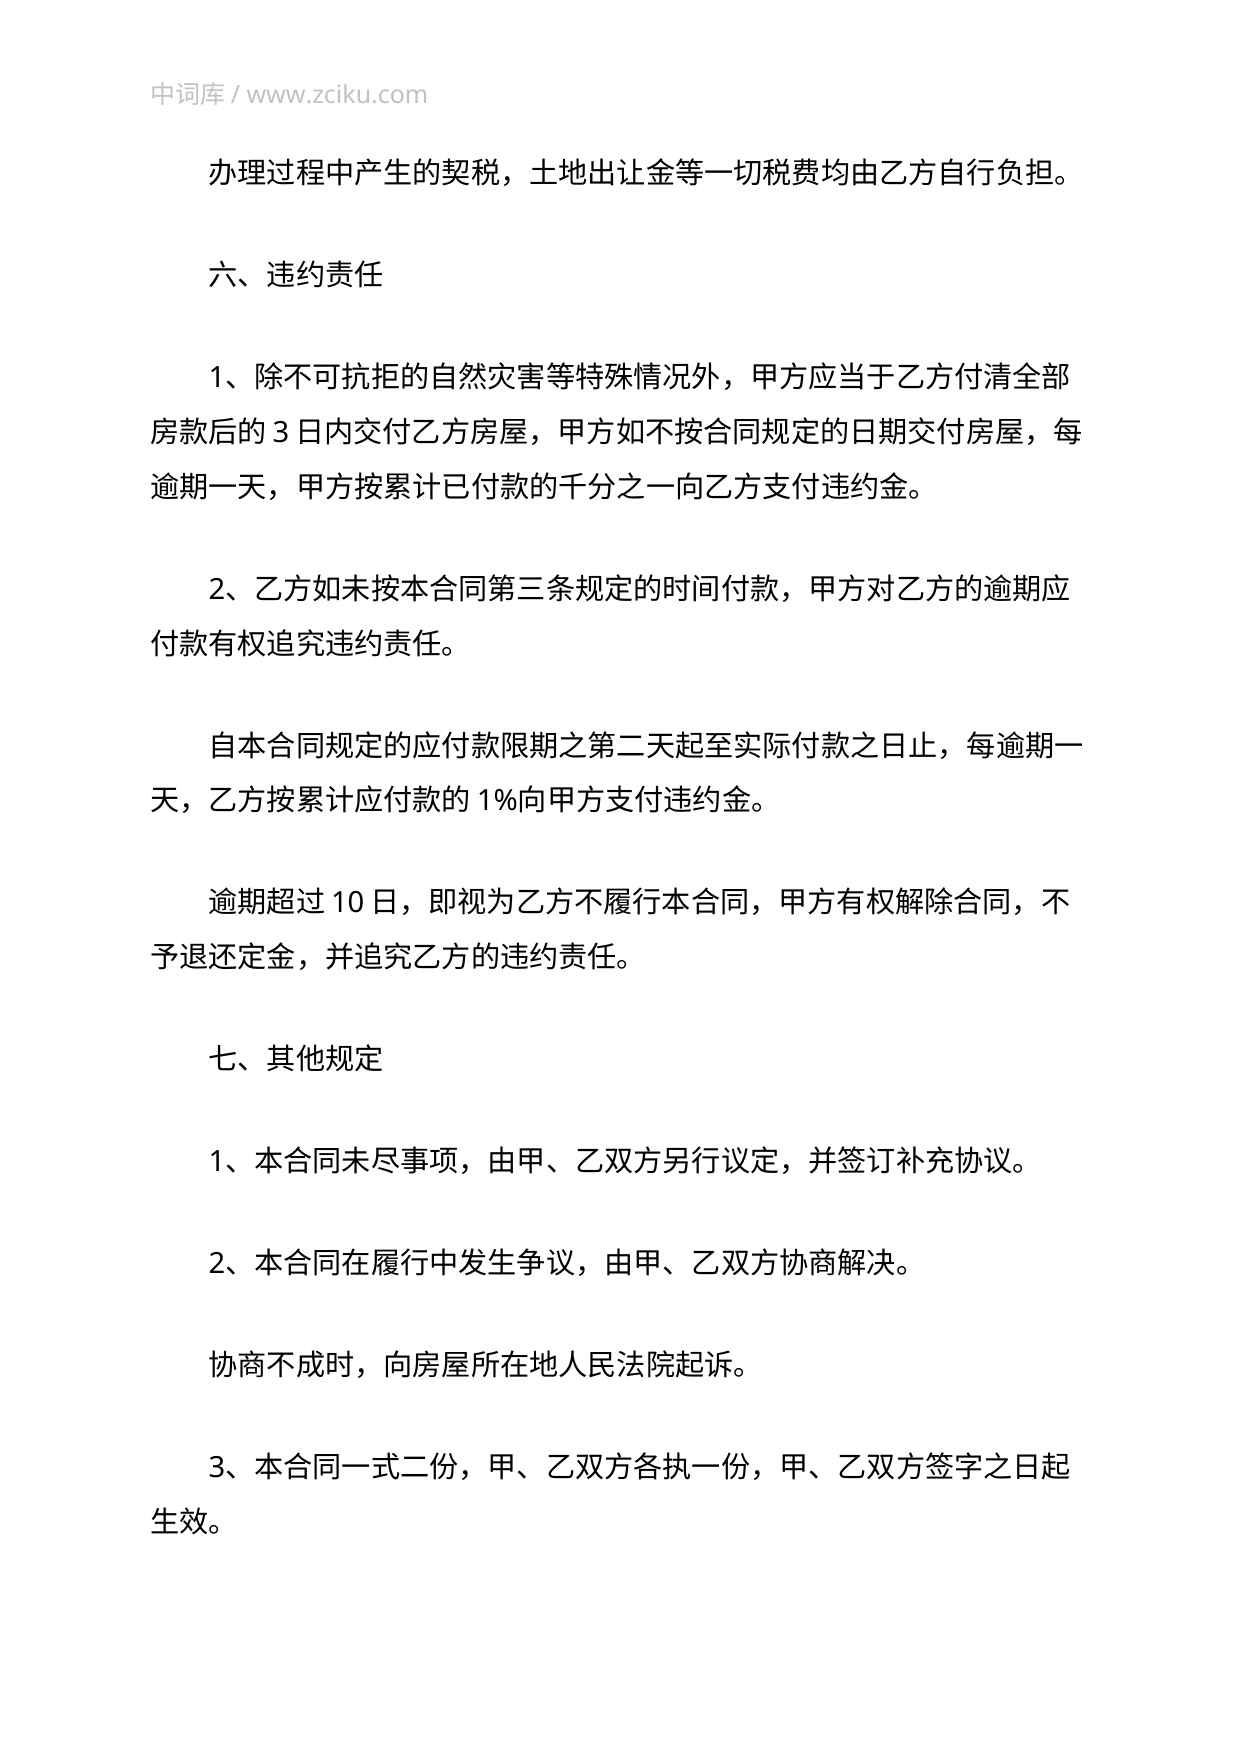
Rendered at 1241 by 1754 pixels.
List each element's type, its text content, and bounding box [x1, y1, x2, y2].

text 六、违约责任 [150, 252, 1090, 294]
text 协商不成时，向房屋所在地人民法院起诉。 [150, 1341, 1090, 1384]
text 1、除不可抗拒的自然灾害等特殊情况外，甲方应当于乙方付清全部房款后的3日内交付乙方房屋，甲方如不按合同规定的日期交付房屋，每逾期一天，甲方按累计已付款的千分之一向乙方支付违约金。 [150, 353, 1090, 506]
text 逾期超过10日，即视为乙方不履行本合同，甲方有权解除合同，不予退还定金，并追究乙方的违约责任。 [150, 879, 1090, 976]
text 七、其他规定 [150, 1036, 1090, 1078]
text 2、乙方如未按本合同第三条规定的时间付款，甲方对乙方的逾期应付款有权追究违约责任。 [150, 565, 1090, 663]
text 2、本合同在履行中发生争议，由甲、乙双方协商解决。 [150, 1239, 1090, 1282]
text 3、本合同一式二份，甲、乙双方各执一份，甲、乙双方签字之日起生效。 [150, 1443, 1090, 1541]
text 办理过程中产生的契税，土地出让金等一切税费均由乙方自行负担。 [150, 150, 1090, 192]
text 1、本合同未尽事项，由甲、乙双方另行议定，并签订补充协议。 [150, 1137, 1090, 1180]
text 自本合同规定的应付款限期之第二天起至实际付款之日止，每逾期一天，乙方按累计应付款的1%向甲方支付违约金。 [150, 722, 1090, 819]
